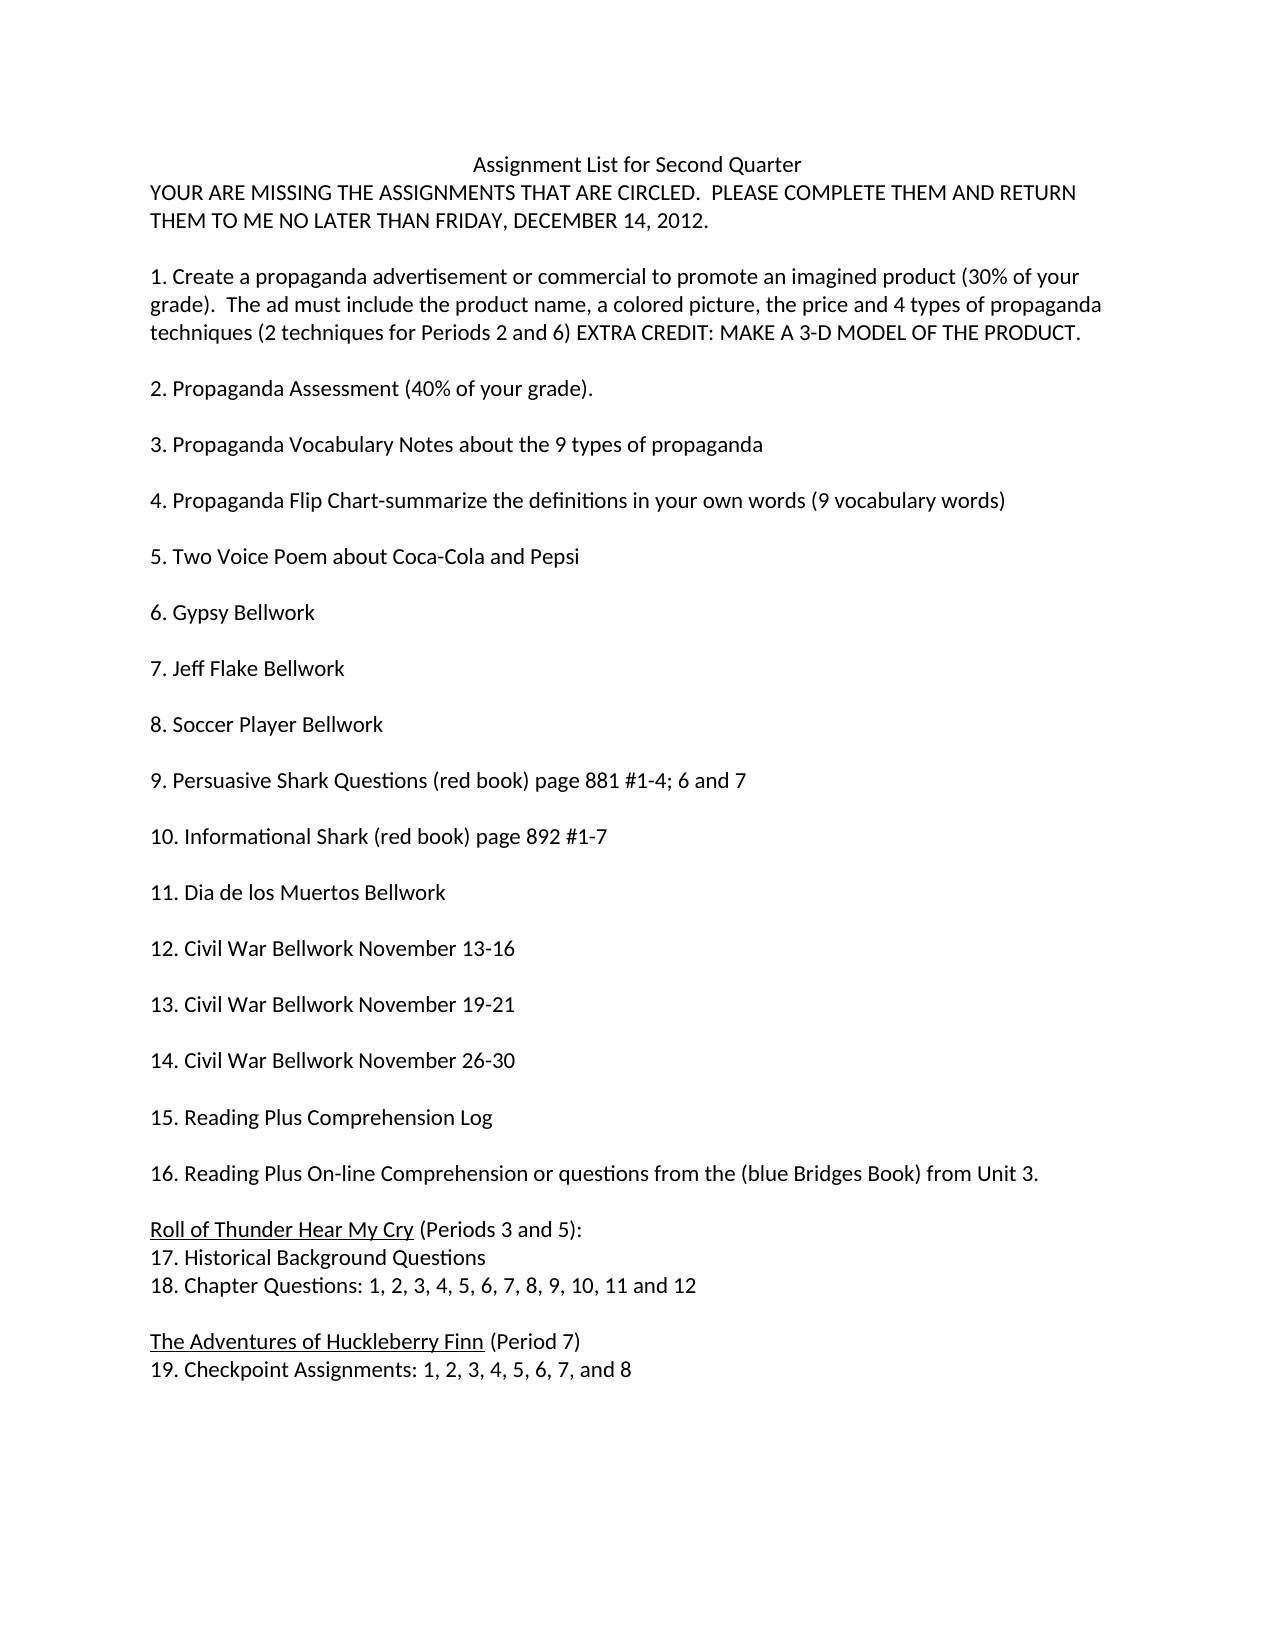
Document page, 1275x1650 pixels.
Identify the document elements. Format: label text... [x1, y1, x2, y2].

text 15. Reading Plus Comprehension Log [150, 1103, 1125, 1131]
text The Adventures of Huckleberry Finn (Period 7) [150, 1327, 1125, 1355]
text YOUR ARE MISSING THE ASSIGNMENTS THAT ARE CIRCLED. PLEASE COMPLETE THEM AND RETURN THEM TO ME NO LATER THAN FRIDAY, DECEMBER 14, 2012. [150, 178, 1125, 234]
text 4. Propaganda Flip Chart-summarize the definitions in your own words (9 vocabulary words) [150, 486, 1125, 514]
text 10. Informational Shark (red book) page 892 #1-7 [150, 822, 1125, 851]
text 12. Civil War Bellwork November 13-16 [150, 934, 1125, 963]
text 13. Civil War Bellwork November 19-21 [150, 991, 1125, 1019]
text 7. Jeff Flake Bellwork [150, 654, 1125, 682]
text 1. Create a propaganda advertisement or commercial to promote an imagined product (30% of your grade). The ad must include the product name, a colored picture, the price and 4 types of propaganda techniques (2 techniques for Periods 2 and 6) EXTRA CREDIT: MAKE A 3-D MODEL OF THE PRODUCT. [150, 262, 1125, 346]
text 8. Soccer Player Bellwork [150, 710, 1125, 738]
text 6. Gypsy Bellwork [150, 598, 1125, 626]
text 9. Persuasive Shark Questions (red book) page 881 #1-4; 6 and 7 [150, 766, 1125, 794]
text 17. Historical Background Questions [150, 1243, 1125, 1271]
text 3. Propaganda Vocabulary Notes about the 9 types of propaganda [150, 430, 1125, 458]
text 18. Chapter Questions: 1, 2, 3, 4, 5, 6, 7, 8, 9, 10, 11 and 12 [150, 1271, 1125, 1299]
text Assignment List for Second Quarter [150, 150, 1125, 178]
text 16. Reading Plus On-line Comprehension or questions from the (blue Bridges Book) from Unit 3. [150, 1159, 1125, 1187]
text Roll of Thunder Hear My Cry (Periods 3 and 5): [150, 1215, 1125, 1243]
text 5. Two Voice Poem about Coca-Cola and Pepsi [150, 542, 1125, 570]
text 14. Civil War Bellwork November 26-30 [150, 1047, 1125, 1075]
text 2. Propaganda Assessment (40% of your grade). [150, 374, 1125, 402]
text 11. Dia de los Muertos Bellwork [150, 878, 1125, 907]
text 19. Checkpoint Assignments: 1, 2, 3, 4, 5, 6, 7, and 8 [150, 1355, 1125, 1383]
